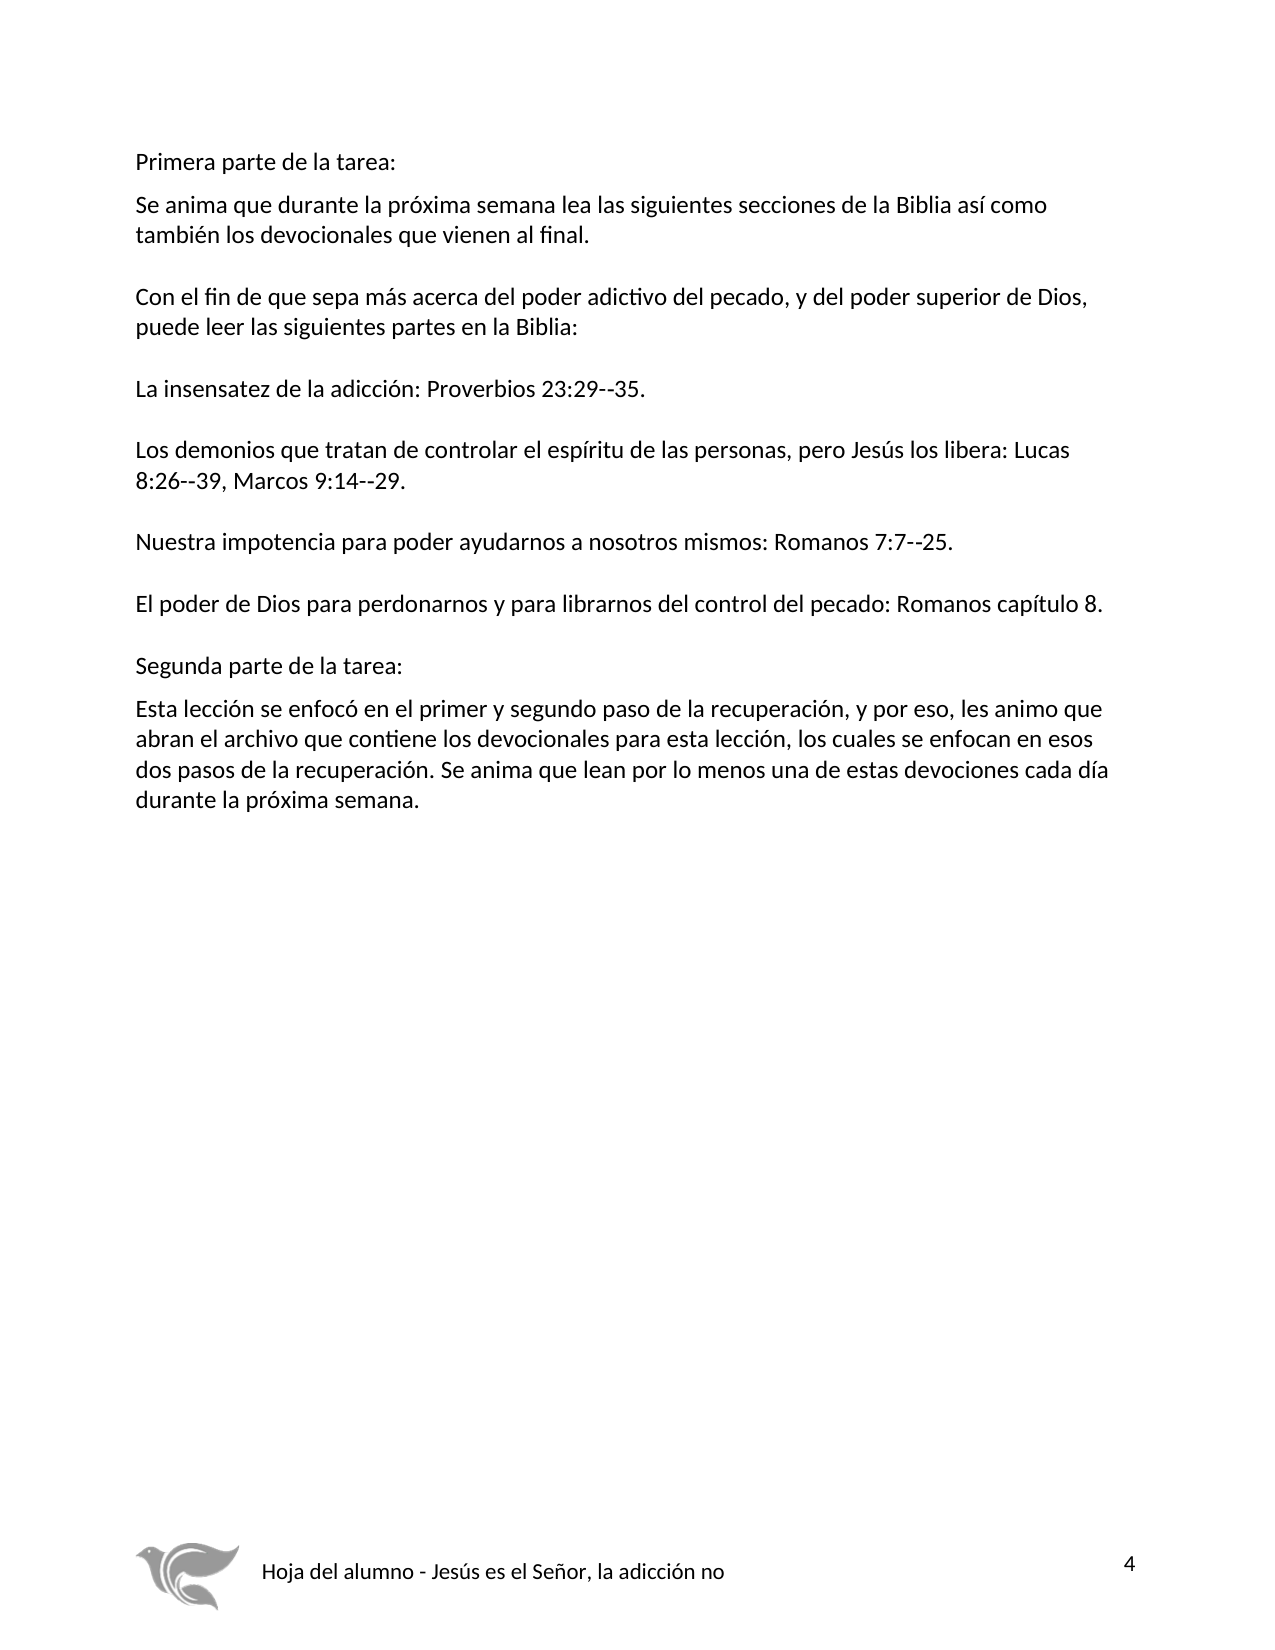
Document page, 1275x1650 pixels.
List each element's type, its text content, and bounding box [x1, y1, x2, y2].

text Se anima que durante la próxima semana lea las siguientes secciones de la Biblia así como también los devocionales que vienen al final. [135, 189, 1116, 250]
text Esta lección se enfocó en el primer y segundo paso de la recuperación, y por eso, les animo que abran el archivo que contiene los devocionales para esta lección, los cuales se enfocan en esos dos pasos de la recuperación. Se anima que lean por lo menos una de estas devociones cada día durante la próxima semana. [135, 693, 1121, 815]
text El poder de Dios para perdonarnos y para librarnos del control del pecado: Romanos capítulo 8. [135, 588, 1105, 619]
text Los demonios que tratan de controlar el espíritu de las personas, pero Jesús los libera: Lucas 8:26-‐39, Marcos 9:14-‐29. [135, 435, 1088, 496]
text Primera parte de la tarea: [135, 146, 1139, 176]
text Nuestra impotencia para poder ayudarnos a nosotros mismos: Romanos 7:7-‐25. [135, 526, 1139, 557]
text Segunda parte de la tarea: [135, 650, 1139, 680]
picture [135, 1543, 240, 1611]
text Con el fin de que sepa más acerca del poder adictivo del pecado, y del poder superior de Dios, puede leer las siguientes partes en la Biblia: [135, 281, 1105, 342]
text La insensatez de la adicción: Proverbios 23:29-‐35. [135, 373, 1139, 404]
